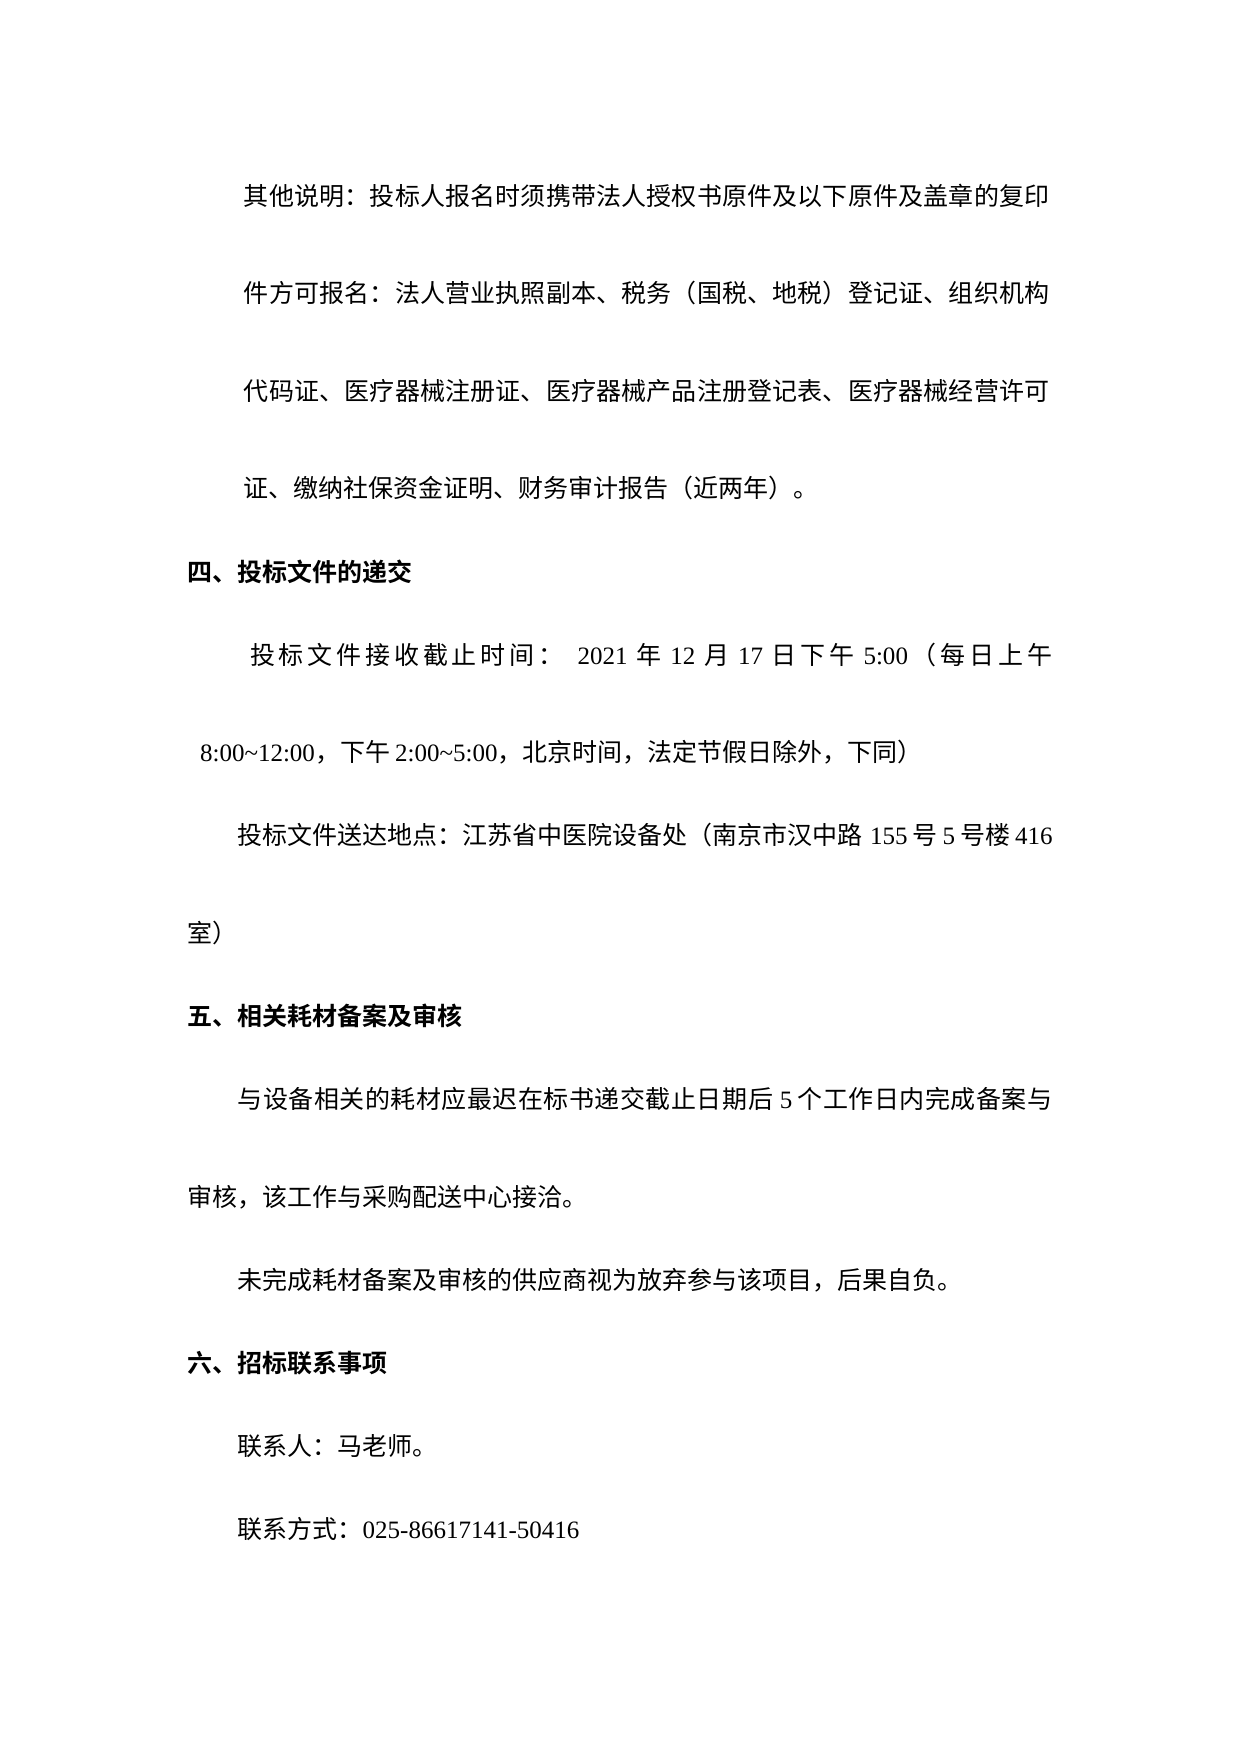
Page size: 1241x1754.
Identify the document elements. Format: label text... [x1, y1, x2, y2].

text 投标文件送达地点：江苏省中医院设备处（南京市汉中路155号5号楼416室） [187, 801, 1053, 964]
text 四、投标文件的递交 [187, 538, 1053, 603]
text 六、招标联系事项 [187, 1329, 1053, 1394]
text 联系方式：025-86617141-50416 [187, 1495, 1053, 1560]
text 五、相关耗材备案及审核 [187, 982, 1053, 1047]
text 联系人：马老师。 [187, 1412, 1053, 1477]
text 未完成耗材备案及审核的供应商视为放弃参与该项目，后果自负。 [187, 1246, 1053, 1311]
text 其他说明：投标人报名时须携带法人授权书原件及以下原件及盖章的复印件方可报名：法人营业执照副本、税务（国税、地税）登记证、组织机构代码证、医疗器械注册证、医疗器械产品注册登记表、医疗器械经营许可证、缴纳社保资金证明、财务审计报告（近两年）。 [244, 162, 1053, 519]
text 投标文件接收截止时间： 2021年12月17日下午5:00（每日上午8:00~12:00，下午2:00~5:00，北京时间，法定节假日除外，下同） [200, 621, 1053, 783]
text 与设备相关的耗材应最迟在标书递交截止日期后5个工作日内完成备案与审核，该工作与采购配送中心接洽。 [187, 1065, 1053, 1228]
